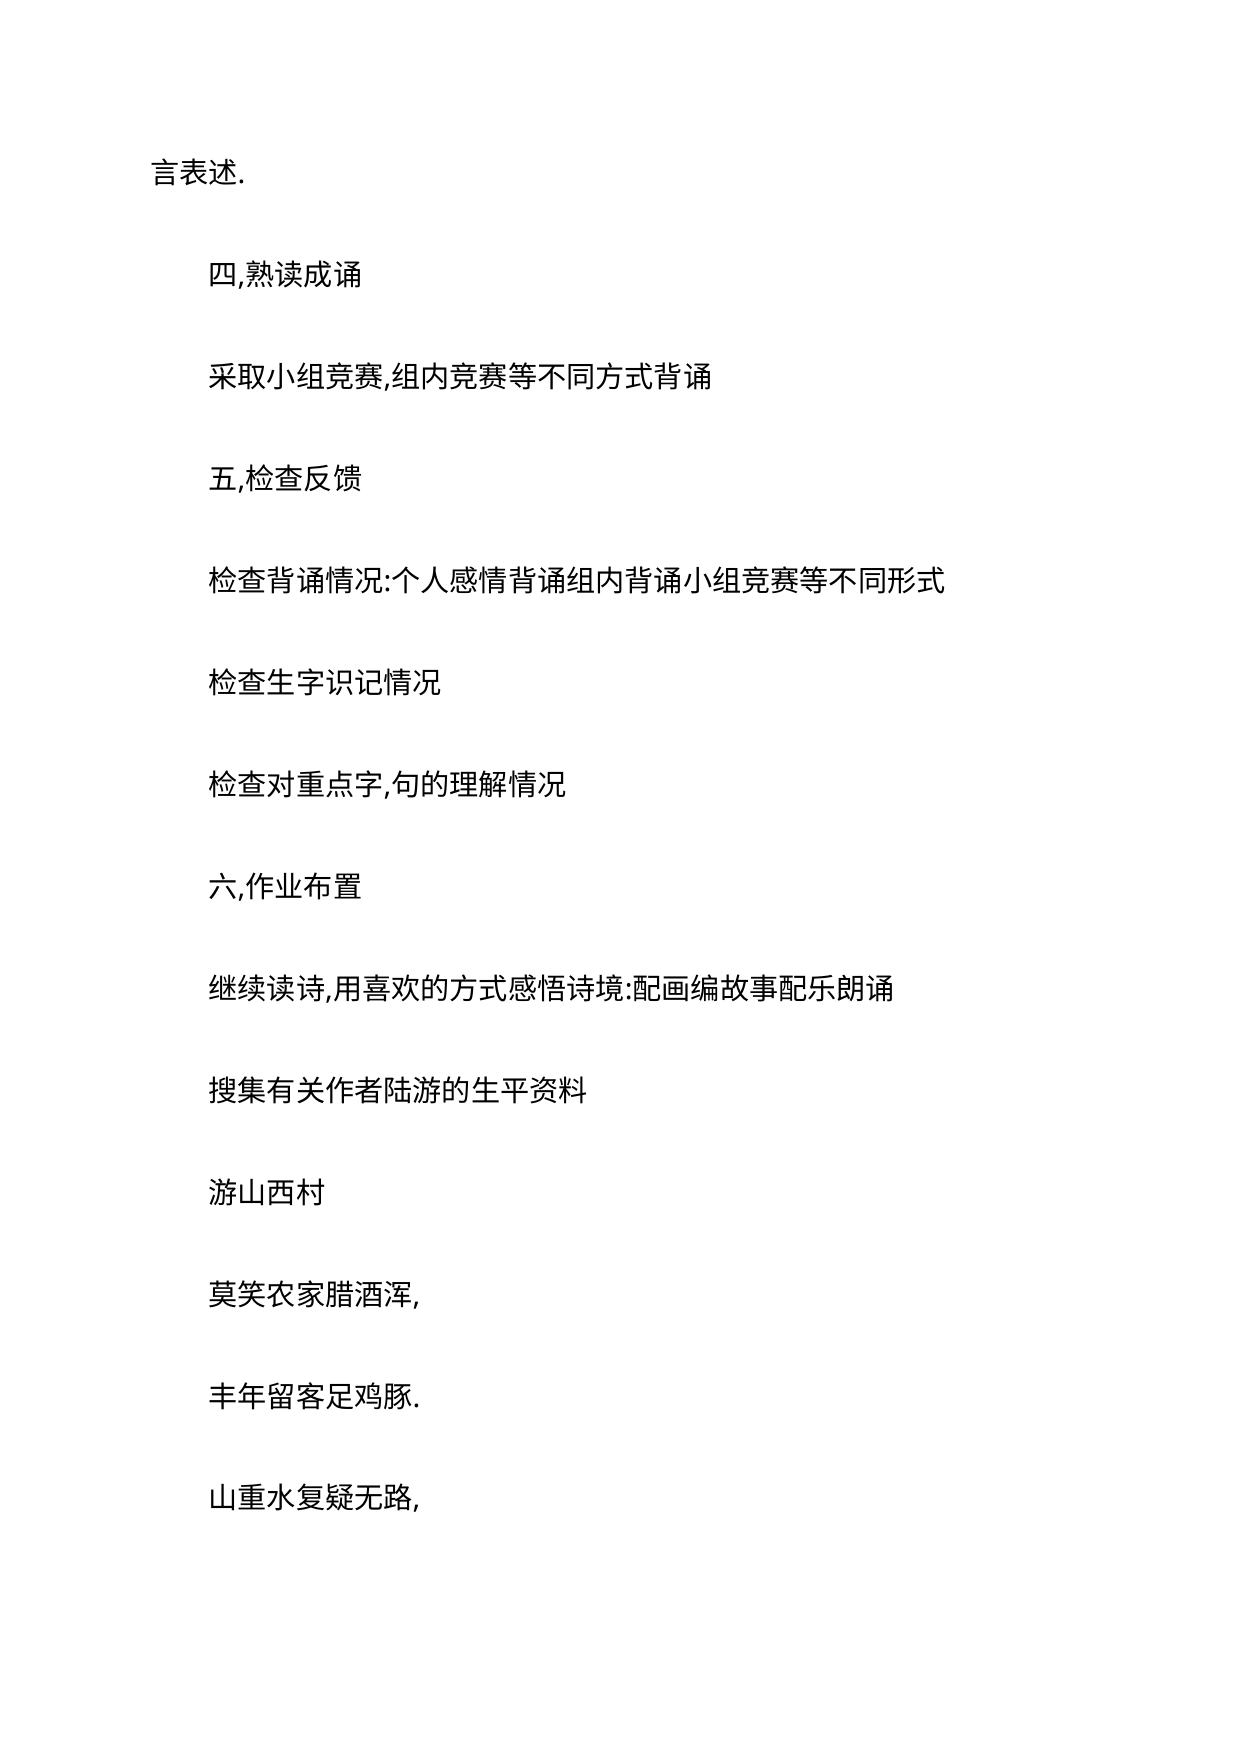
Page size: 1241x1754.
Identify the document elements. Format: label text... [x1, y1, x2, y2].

text 山重水复疑无路, [150, 1475, 1090, 1517]
text 五,检查反馈 [150, 456, 1090, 498]
text 检查生字识记情况 [150, 660, 1090, 702]
text 采取小组竞赛,组内竞赛等不同方式背诵 [150, 354, 1090, 396]
text 莫笑农家腊酒浑, [150, 1271, 1090, 1313]
text 继续读诗,用喜欢的方式感悟诗境:配画编故事配乐朗诵 [150, 966, 1090, 1008]
text 检查背诵情况:个人感情背诵组内背诵小组竞赛等不同形式 [150, 558, 1090, 600]
text 检查对重点字,句的理解情况 [150, 762, 1090, 804]
text 游山西村 [150, 1169, 1090, 1212]
text 四,熟读成诵 [150, 252, 1090, 294]
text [150, 150, 1090, 192]
text 搜集有关作者陆游的生平资料 [150, 1068, 1090, 1110]
text 六,作业布置 [150, 864, 1090, 906]
text 丰年留客足鸡豚. [150, 1373, 1090, 1416]
